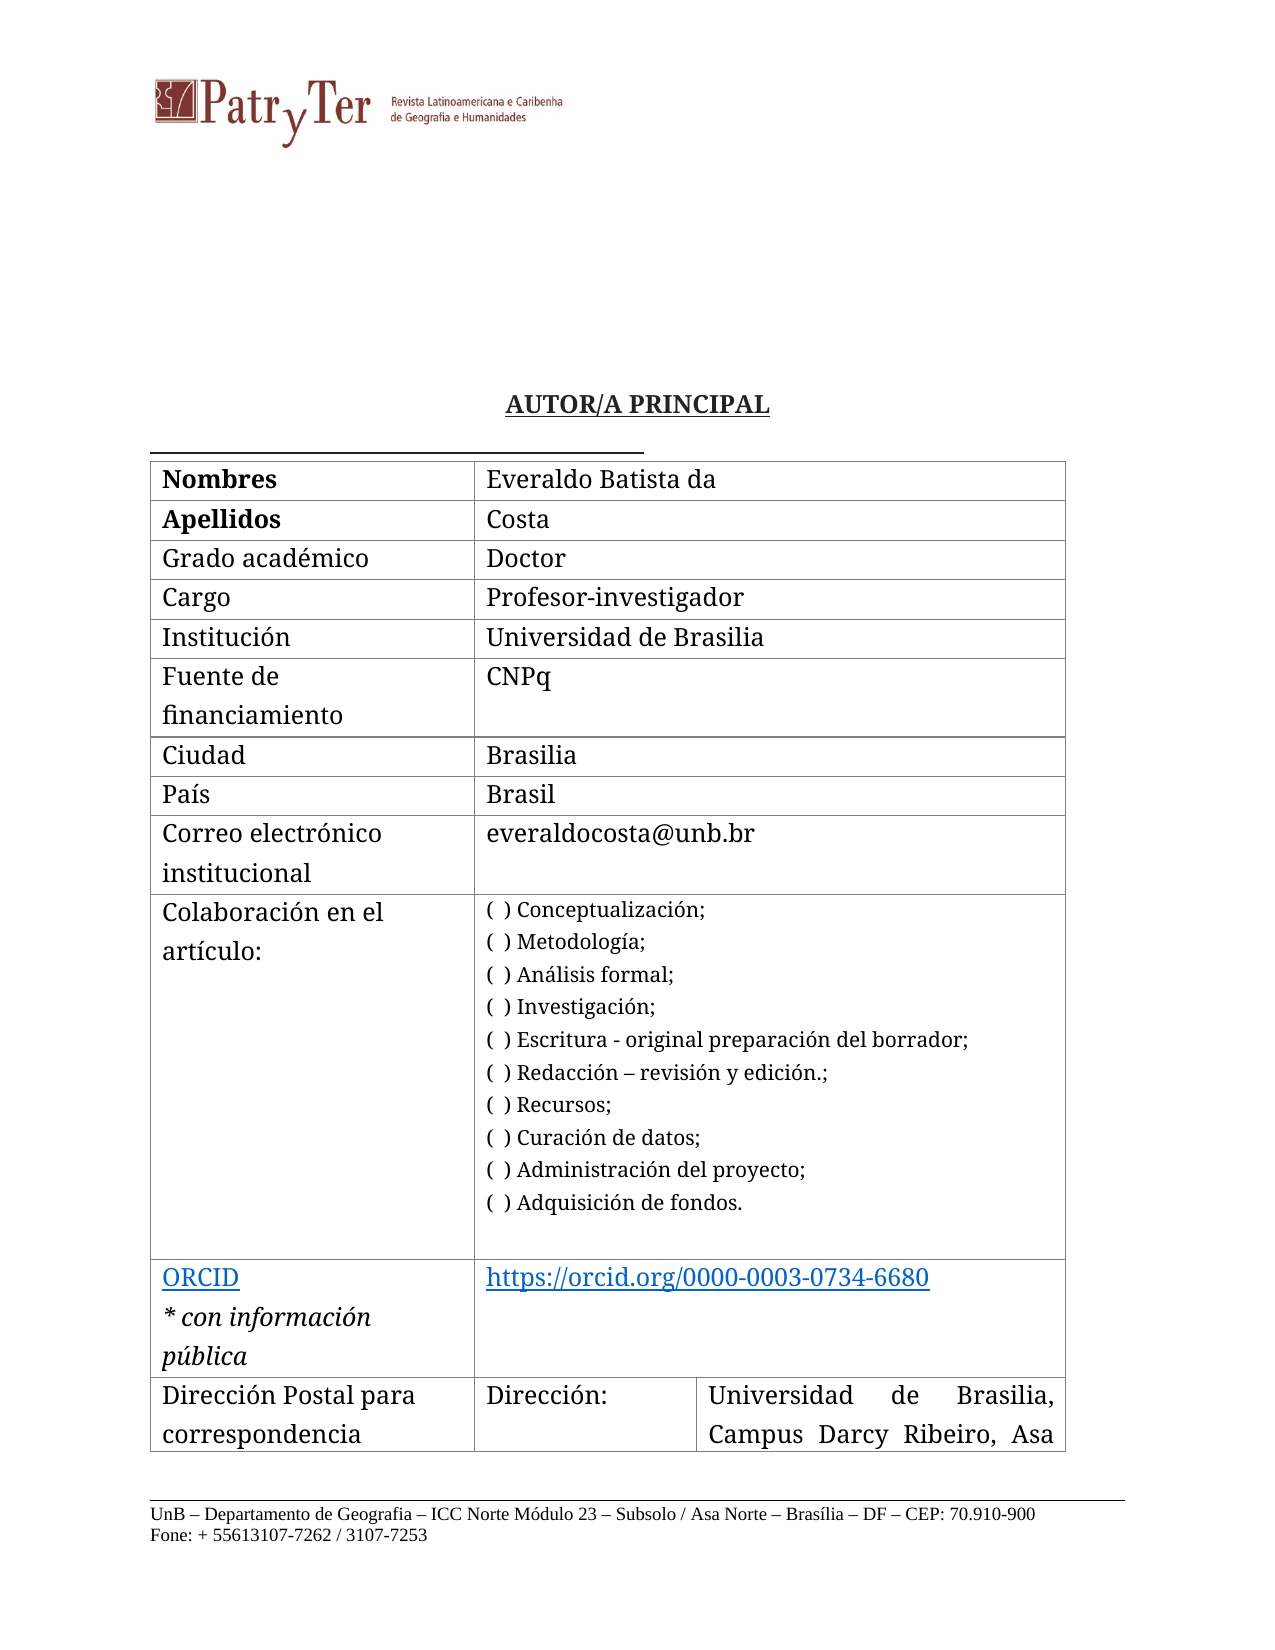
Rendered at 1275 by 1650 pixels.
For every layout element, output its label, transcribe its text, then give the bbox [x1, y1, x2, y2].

table_header Nombres [151, 462, 474, 500]
table_cell Universidad de Brasilia [475, 620, 1065, 658]
table_cell Correo electrónico institucional [151, 816, 474, 894]
table_cell Grado académico [151, 541, 474, 579]
table_header Everaldo Batista da [475, 462, 1065, 500]
table_cell País [151, 777, 474, 815]
table_cell Brasil [475, 777, 1065, 815]
table_cell Brasilia [475, 738, 1065, 776]
table_cell ( ) Conceptualización; ( ) Metodología; ( ) Análisis formal; ( ) Investigación; ( ) Escritura - original preparación del borrador; ( ) Redacción – revisión y edición.; ( ) Recursos; ( ) Curación de datos; ( ) Administración del proyecto; ( ) Adquisición de fondos. [475, 895, 1065, 1259]
table_cell everaldocosta@unb.br [475, 816, 1065, 894]
table_cell Dirección Postal para correspondencia [151, 1378, 474, 1451]
table_cell Dirección: [475, 1378, 696, 1451]
text AUTOR/A PRINCIPAL [150, 387, 1125, 421]
table_cell Doctor [475, 541, 1065, 579]
table_cell Cargo [151, 580, 474, 618]
table_cell ORCID * con información pública [151, 1260, 474, 1377]
table_cell Profesor-investigador [475, 580, 1065, 618]
picture [150, 73, 575, 152]
table_cell Universidad de Brasilia, Campus Darcy Ribeiro, Asa Norte, Brasilia-DF [697, 1378, 1065, 1451]
table_cell Colaboración en el artículo: [151, 895, 474, 1259]
table_cell Ciudad [151, 738, 474, 776]
table_cell Apellidos [151, 501, 474, 540]
table_cell Fuente de financiamiento [151, 659, 474, 736]
table_cell CNPq [475, 659, 1065, 736]
table_cell Institución [151, 620, 474, 658]
table_cell https://orcid.org/0000-0003-0734-6680 [475, 1260, 1065, 1377]
table_cell Costa [475, 501, 1065, 540]
